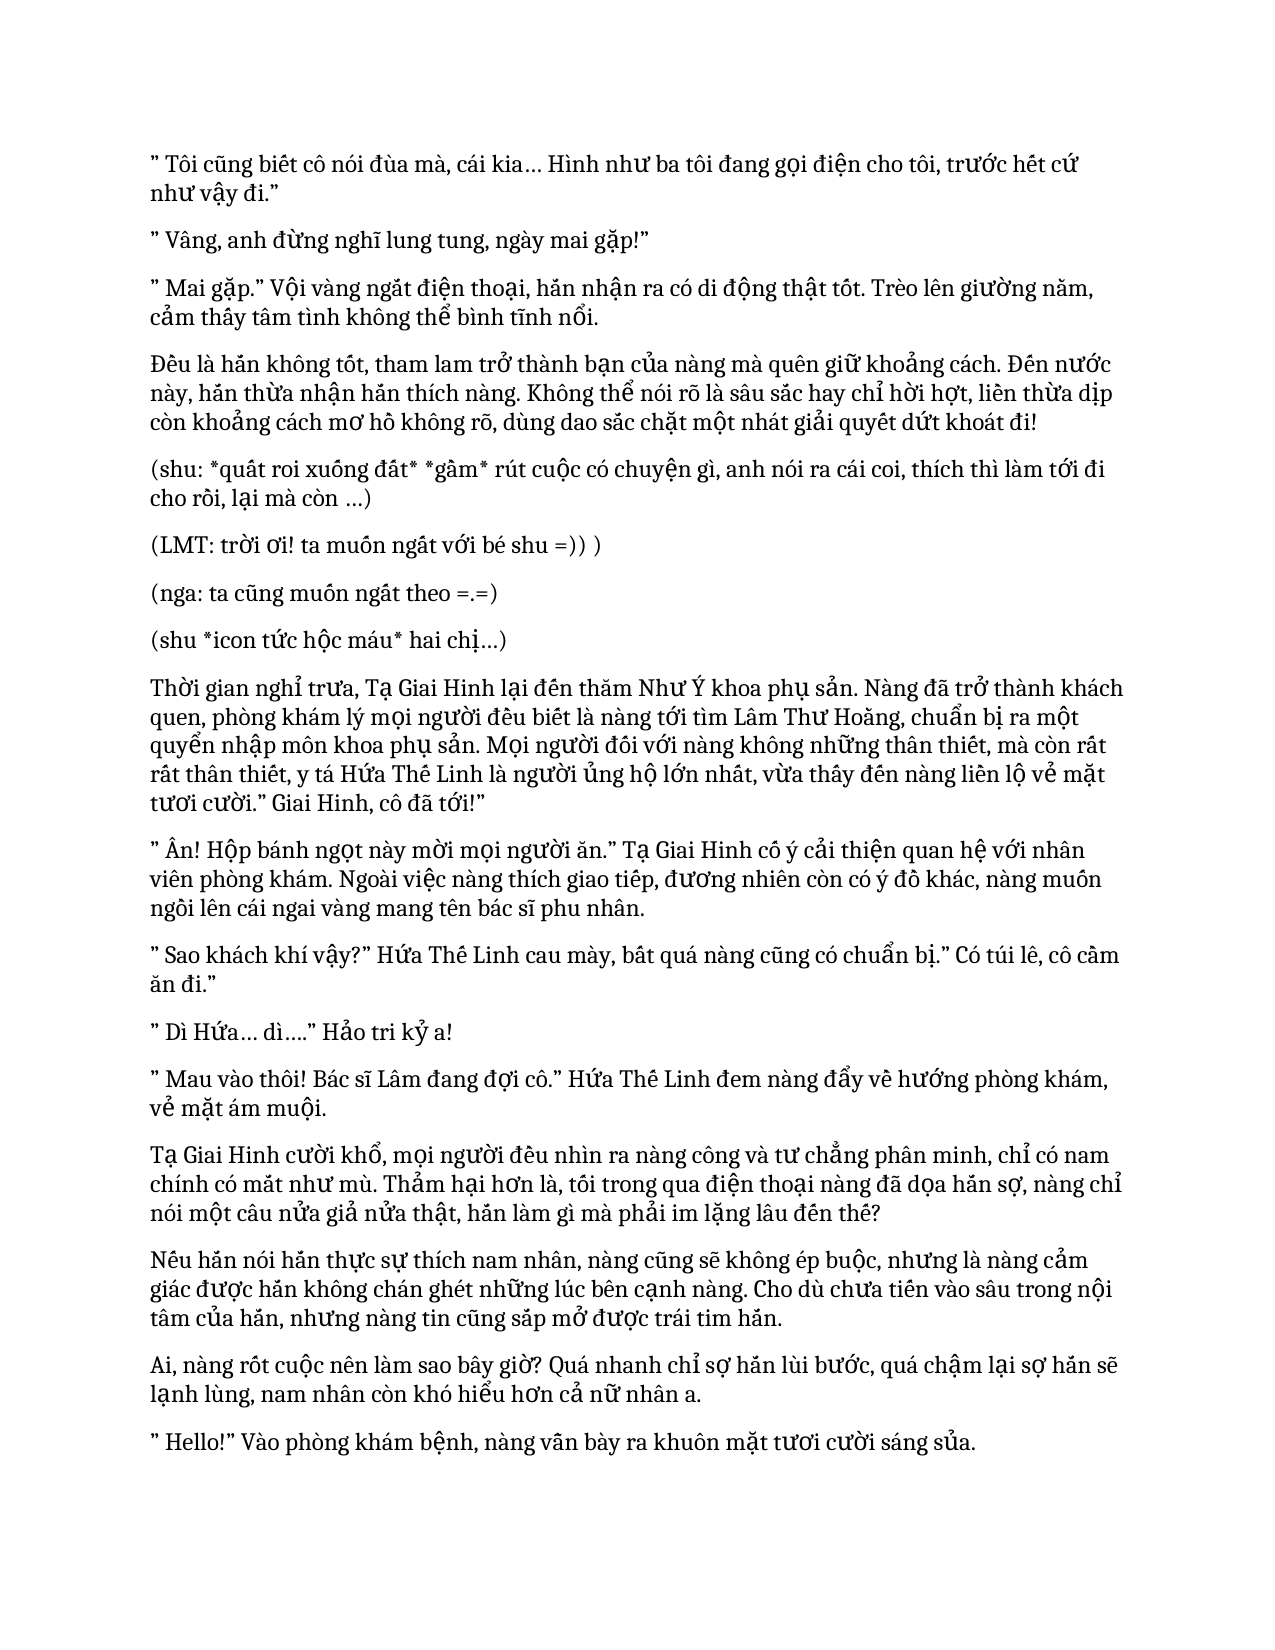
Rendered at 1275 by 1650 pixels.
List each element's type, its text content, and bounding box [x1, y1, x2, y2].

text ” Ân! Hộp bánh ngọt này mời mọi người ăn.” Tạ Giai Hinh cố ý cải thiện quan hệ với nhân viên phòng khám. Ngoài việc nàng thích giao tiếp, đương nhiên còn có ý đồ khác, nàng muốn ngồi lên cái ngai vàng mang tên bác sĩ phu nhân. [150, 836, 1125, 922]
text Đều là hắn không tốt, tham lam trở thành bạn của nàng mà quên giữ khoảng cách. Đến nước này, hắn thừa nhận hắn thích nàng. Không thể nói rõ là sâu sắc hay chỉ hời hợt, liền thừa dịp còn khoảng cách mơ hồ không rõ, dùng dao sắc chặt một nhát giải quyết dứt khoát đi! [150, 350, 1125, 436]
text (LMT: trời ơi! ta muốn ngất với bé shu =)) ) [150, 531, 1125, 560]
text (shu *icon tức hộc máu* hai chị…) [150, 626, 1125, 655]
text ” Sao khách khí vậy?” Hứa Thế Linh cau mày, bất quá nàng cũng có chuẩn bị.” Có túi lê, cô cầm ăn đi.” [150, 941, 1125, 999]
text (shu: *quất roi xuống đất* *gầm* rút cuộc có chuyện gì, anh nói ra cái coi, thích thì làm tới đi cho rồi, lại mà còn …) [150, 455, 1125, 512]
text Ai, nàng rốt cuộc nên làm sao bây giờ? Quá nhanh chỉ sợ hắn lùi bước, quá chậm lại sợ hắn sẽ lạnh lùng, nam nhân còn khó hiểu hơn cả nữ nhân a. [150, 1351, 1125, 1409]
text ” Vâng, anh đừng nghĩ lung tung, ngày mai gặp!” [150, 226, 1125, 255]
text ” Dì Hứa… dì….” Hảo tri kỷ a! [150, 1017, 1125, 1046]
text Thời gian nghỉ trưa, Tạ Giai Hinh lại đến thăm Như Ý khoa phụ sản. Nàng đã trở thành khách quen, phòng khám lý mọi người đều biết là nàng tới tìm Lâm Thư Hoằng, chuẩn bị ra một quyển nhập môn khoa phụ sản. Mọi người đối với nàng không những thân thiết, mà còn rất rất thân thiết, y tá Hứa Thế Linh là người ủng hộ lớn nhất, vừa thấy đến nàng liền lộ vẻ mặt tươi cười.” Giai Hinh, cô đã tới!” [150, 674, 1125, 817]
text (nga: ta cũng muốn ngất theo =.=) [150, 579, 1125, 607]
text ” Mai gặp.” Vội vàng ngắt điện thoại, hắn nhận ra có di động thật tốt. Trèo lên giường nằm, cảm thấy tâm tình không thể bình tĩnh nổi. [150, 274, 1125, 331]
text ” Hello!” Vào phòng khám bệnh, nàng vẫn bày ra khuôn mặt tươi cười sáng sủa. [150, 1427, 1125, 1456]
text Tạ Giai Hinh cười khổ, mọi người đều nhìn ra nàng công và tư chẳng phân minh, chỉ có nam chính có mắt như mù. Thảm hại hơn là, tối trong qua điện thoại nàng đã dọa hắn sợ, nàng chỉ nói một câu nửa giả nửa thật, hắn làm gì mà phải im lặng lâu đến thế? [150, 1141, 1125, 1227]
text ” Tôi cũng biết cô nói đùa mà, cái kia… Hình như ba tôi đang gọi điện cho tôi, trước hết cứ như vậy đi.” [150, 150, 1125, 207]
text ” Mau vào thôi! Bác sĩ Lâm đang đợi cô.” Hứa Thế Linh đem nàng đẩy về hướng phòng khám, vẻ mặt ám muội. [150, 1065, 1125, 1122]
text Nếu hắn nói hắn thực sự thích nam nhân, nàng cũng sẽ không ép buộc, nhưng là nàng cảm giác được hắn không chán ghét những lúc bên cạnh nàng. Cho dù chưa tiến vào sâu trong nội tâm của hắn, nhưng nàng tin cũng sắp mở được trái tim hắn. [150, 1246, 1125, 1332]
